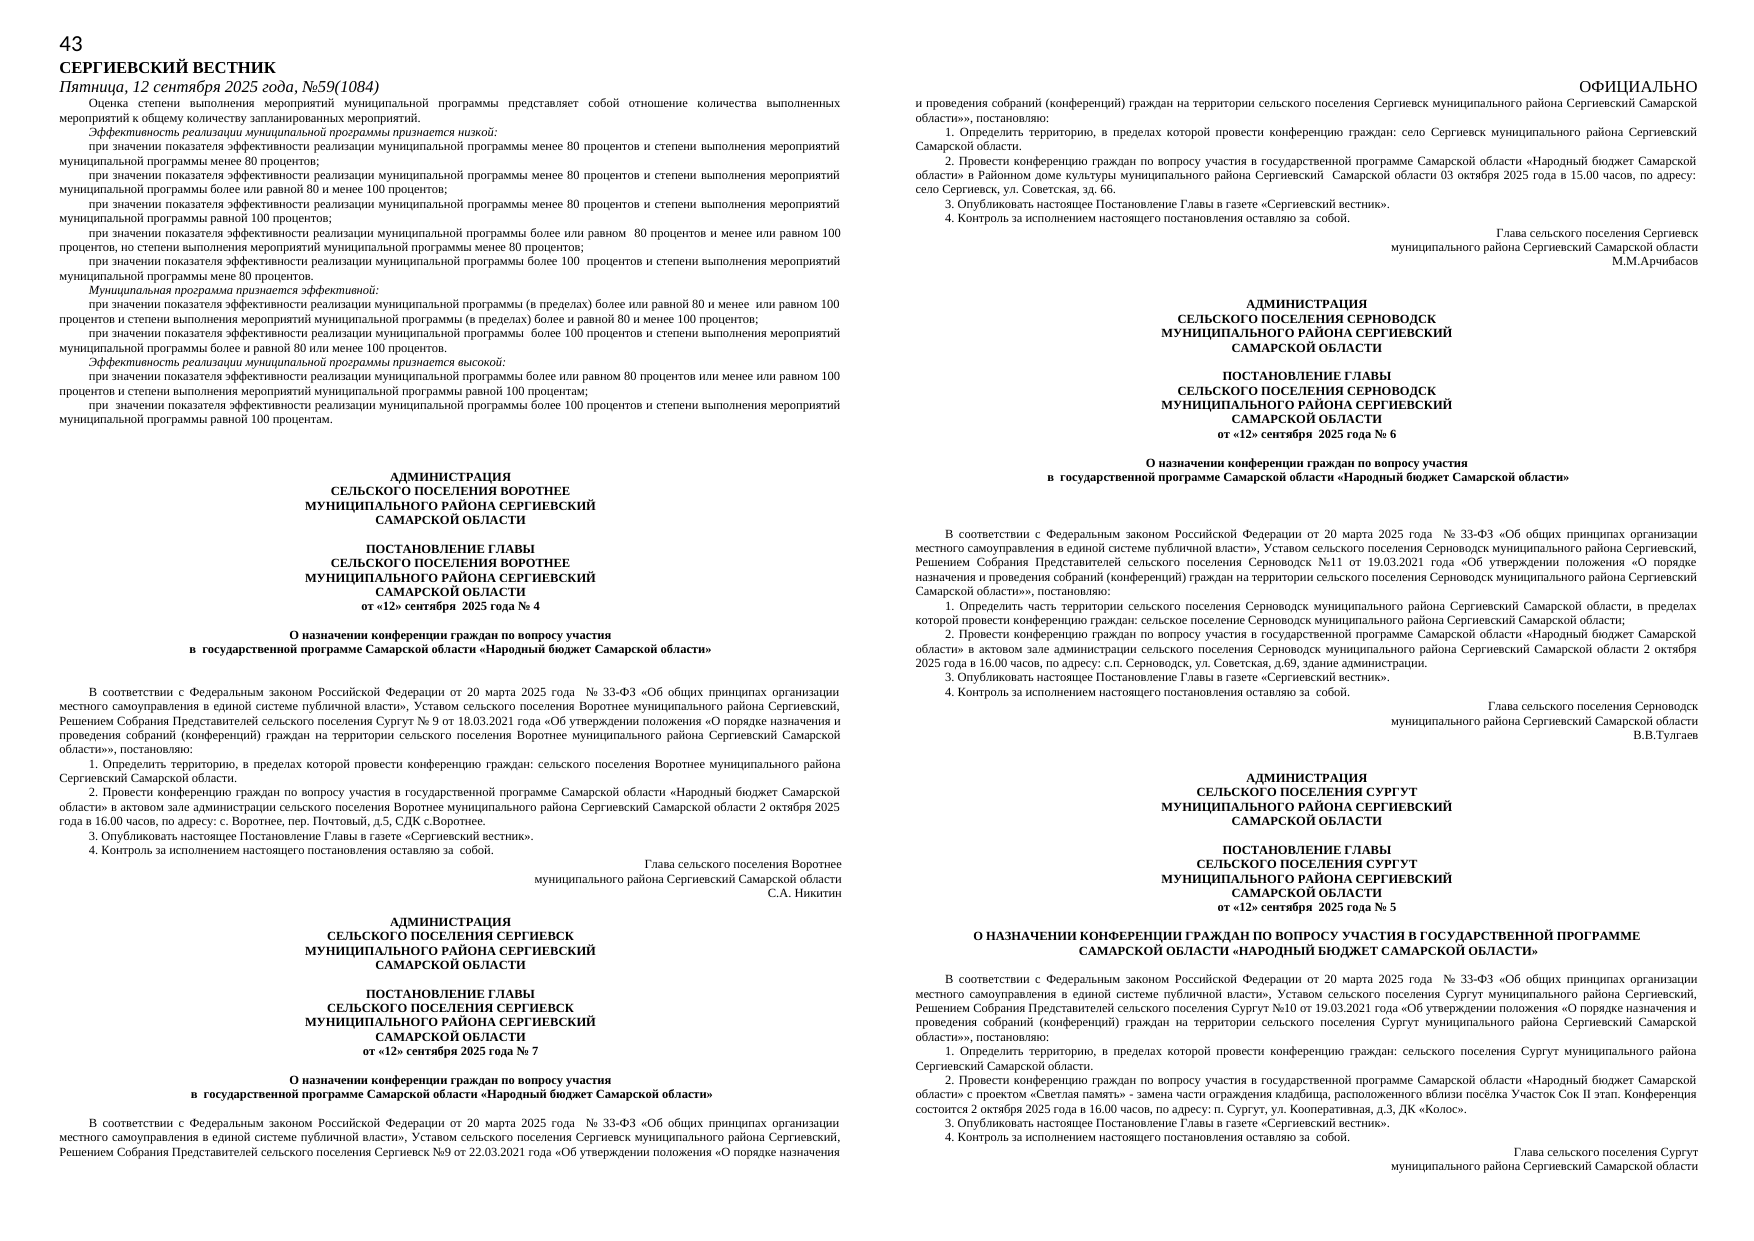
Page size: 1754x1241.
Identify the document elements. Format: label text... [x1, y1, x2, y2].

text С.А. Никитин [59, 886, 842, 900]
text СЕЛЬСКОГО ПОСЕЛЕНИЯ СУРГУТ [915, 785, 1698, 799]
text АДМИНИСТРАЦИЯ [59, 470, 842, 484]
text САМАРСКОЙ ОБЛАСТИ [59, 513, 842, 527]
text СЕЛЬСКОГО ПОСЕЛЕНИЯ СУРГУТ [915, 857, 1698, 871]
text МУНИЦИПАЛЬНОГО РАЙОНА СЕРГИЕВСКИЙ [59, 498, 842, 513]
text 3. Опубликовать настоящее Постановление Главы в газете «Сергиевский вестник». [915, 197, 1698, 211]
text О назначении конференции граждан по вопросу участия [59, 628, 842, 642]
text АДМИНИСТРАЦИЯ [915, 297, 1698, 312]
text Глава сельского поселения Воротнее [59, 857, 842, 871]
text 3. Опубликовать настоящее Постановление Главы в газете «Сергиевский вестник». [59, 828, 842, 843]
text МУНИЦИПАЛЬНОГО РАЙОНА СЕРГИЕВСКИЙ [915, 799, 1698, 814]
text МУНИЦИПАЛЬНОГО РАЙОНА СЕРГИЕВСКИЙ [59, 1015, 842, 1029]
text САМАРСКОЙ ОБЛАСТИ [915, 412, 1698, 427]
text СЕЛЬСКОГО ПОСЕЛЕНИЯ СЕРГИЕВСК [59, 929, 842, 943]
text при значении показателя эффективности реализации муниципальной программы более 100 процентов и степени выполнения мероприятий муниципальной программы равной 100 процентам. [59, 398, 842, 427]
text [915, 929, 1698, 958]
text ПОСТАНОВЛЕНИЕ ГЛАВЫ [59, 986, 842, 1001]
text 1. Определить часть территории сельского поселения Серноводск муниципального района Сергиевский Самарской области, в пределах которой провести конференцию граждан: сельское поселение Серноводск муниципального района Сергиевский Самарской области; [915, 598, 1698, 627]
text муниципального района Сергиевский Самарской области [915, 713, 1698, 728]
text при значении показателя эффективности реализации муниципальной программы менее 80 процентов и степени выполнения мероприятий муниципальной программы менее 80 процентов; [59, 139, 842, 168]
text ПОСТАНОВЛЕНИЕ ГЛАВЫ [915, 369, 1698, 383]
text ПОСТАНОВЛЕНИЕ ГЛАВЫ [915, 843, 1698, 857]
text Муниципальная программа признается эффективной: [59, 283, 842, 297]
text САМАРСКОЙ ОБЛАСТИ [59, 958, 842, 972]
text 2. Провести конференцию граждан по вопросу участия в государственной программе Самарской области «Народный бюджет Самарской области» в Районном доме культуры муниципального района Сергиевский Самарской области 03 октября 2025 года в 15.00 часов, по адресу: село Сергиевск, ул. Советская, зд. 66. [915, 153, 1698, 197]
text СЕЛЬСКОГО ПОСЕЛЕНИЯ ВОРОТНЕЕ [59, 556, 842, 570]
text в государственной программе Самарской области «Народный бюджет Самарской области» [915, 470, 1698, 484]
text МУНИЦИПАЛЬНОГО РАЙОНА СЕРГИЕВСКИЙ [915, 871, 1698, 886]
text 4. Контроль за исполнением настоящего постановления оставляю за собой. [59, 843, 842, 857]
text Глава сельского поселения Серноводск [915, 699, 1698, 713]
text в государственной программе Самарской области «Народный бюджет Самарской области» [59, 642, 842, 657]
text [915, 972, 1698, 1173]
text О назначении конференции граждан по вопросу участия [915, 455, 1698, 470]
text при значении показателя эффективности реализации муниципальной программы более или равном 80 процентов и менее или равном 100 процентов, но степени выполнения мероприятий муниципальной программы менее 80 процентов; [59, 225, 842, 254]
text СЕЛЬСКОГО ПОСЕЛЕНИЯ СЕРНОВОДСК [915, 312, 1698, 326]
text В.В.Тулгаев [915, 728, 1698, 742]
text муниципального района Сергиевский Самарской области [59, 871, 842, 886]
text при значении показателя эффективности реализации муниципальной программы (в пределах) более или равной 80 и менее или равном 100 процентов и степени выполнения мероприятий муниципальной программы (в пределах) более и равной 80 и менее 100 процентов; [59, 297, 842, 326]
text М.М.Арчибасов [915, 254, 1698, 268]
text 2. Провести конференцию граждан по вопросу участия в государственной программе Самарской области «Народный бюджет Самарской области» в актовом зале администрации сельского поселения Серноводск муниципального района Сергиевский Самарской области 2 октября 2025 года в 16.00 часов, по адресу: с.п. Серноводск, ул. Советская, д.69, здание администрации. [915, 627, 1698, 670]
text 1. Определить территорию, в пределах которой провести конференцию граждан: село Сергиевск муниципального района Сергиевский Самарской области. [915, 125, 1698, 153]
text Эффективность реализации муниципальной программы признается низкой: [59, 125, 842, 139]
text МУНИЦИПАЛЬНОГО РАЙОНА СЕРГИЕВСКИЙ [915, 398, 1698, 412]
text от «12» сентября 2025 года № 4 [59, 599, 842, 613]
text 2. Провести конференцию граждан по вопросу участия в государственной программе Самарской области «Народный бюджет Самарской области» в актовом зале администрации сельского поселения Воротнее муниципального района Сергиевский Самарской области 2 октября 2025 года в 16.00 часов, по адресу: с. Воротнее, пер. Почтовый, д.5, СДК с.Воротнее. [59, 785, 842, 828]
text О назначении конференции граждан по вопросу участия [59, 1073, 842, 1087]
text САМАРСКОЙ ОБЛАСТИ [915, 340, 1698, 355]
text ПОСТАНОВЛЕНИЕ ГЛАВЫ [59, 542, 842, 556]
text Глава сельского поселения Сергиевск [915, 225, 1698, 240]
text при значении показателя эффективности реализации муниципальной программы менее 80 процентов и степени выполнения мероприятий муниципальной программы равной 100 процентов; [59, 197, 842, 225]
text при значении показателя эффективности реализации муниципальной программы менее 80 процентов и степени выполнения мероприятий муниципальной программы более или равной 80 и менее 100 процентов; [59, 168, 842, 197]
text АДМИНИСТРАЦИЯ [59, 914, 842, 929]
text МУНИЦИПАЛЬНОГО РАЙОНА СЕРГИЕВСКИЙ [915, 326, 1698, 340]
text муниципального района Сергиевский Самарской области [915, 240, 1698, 254]
text в государственной программе Самарской области «Народный бюджет Самарской области» [59, 1087, 842, 1101]
text при значении показателя эффективности реализации муниципальной программы более или равном 80 процентов или менее или равном 100 процентов и степени выполнения мероприятий муниципальной программы равной 100 процентам; [59, 369, 842, 398]
text САМАРСКОЙ ОБЛАСТИ [59, 1029, 842, 1044]
text 1. Определить территорию, в пределах которой провести конференцию граждан: сельского поселения Воротнее муниципального района Сергиевский Самарской области. [59, 756, 842, 785]
text МУНИЦИПАЛЬНОГО РАЙОНА СЕРГИЕВСКИЙ [59, 570, 842, 585]
text МУНИЦИПАЛЬНОГО РАЙОНА СЕРГИЕВСКИЙ [59, 943, 842, 958]
text при значении показателя эффективности реализации муниципальной программы более 100 процентов и степени выполнения мероприятий муниципальной программы более и равной 80 или менее 100 процентов. [59, 326, 842, 355]
text САМАРСКОЙ ОБЛАСТИ [915, 814, 1698, 828]
text В соответствии с Федеральным законом Российской Федерации от 20 марта 2025 года № 33-ФЗ «Об общих принципах организации местного самоуправления в единой системе публичной власти», Уставом сельского поселения Воротнее муниципального района Сергиевский, Решением Собрания Представителей сельского поселения Сургут № 9 от 18.03.2021 года «Об утверждении положения «О порядке назначения и проведения собраний (конференций) граждан на территории сельского поселения Воротнее муниципального района Сергиевский Самарской области»», постановляю: [59, 684, 842, 756]
text Эффективность реализации муниципальной программы признается высокой: [59, 355, 842, 369]
text Оценка степени выполнения мероприятий муниципальной программы представляет собой отношение количества выполненных мероприятий к общему количеству запланированных мероприятий. [59, 96, 842, 125]
text В соответствии с Федеральным законом Российской Федерации от 20 марта 2025 года № 33-ФЗ «Об общих принципах организации местного самоуправления в единой системе публичной власти», Уставом сельского поселения Серноводск муниципального района Сергиевский, Решением Собрания Представителей сельского поселения Серноводск №11 от 19.03.2021 года «Об утверждении положения «О порядке назначения и проведения собраний (конференций) граждан на территории сельского поселения Серноводск муниципального района Сергиевский Самарской области»», постановляю: [915, 526, 1698, 598]
text при значении показателя эффективности реализации муниципальной программы более 100 процентов и степени выполнения мероприятий муниципальной программы мене 80 процентов. [59, 254, 842, 283]
text от «12» сентября 2025 года № 7 [59, 1044, 842, 1058]
text СЕЛЬСКОГО ПОСЕЛЕНИЯ ВОРОТНЕЕ [59, 484, 842, 498]
text АДМИНИСТРАЦИЯ [915, 771, 1698, 785]
text 4. Контроль за исполнением настоящего постановления оставляю за собой. [915, 684, 1698, 699]
text В соответствии с Федеральным законом Российской Федерации от 20 марта 2025 года № 33-ФЗ «Об общих принципах организации местного самоуправления в единой системе публичной власти», Уставом сельского поселения Сергиевск муниципального района Сергиевский, Решением Собрания Представителей сельского поселения Сергиевск №9 от 22.03.2021 года «Об утверждении положения «О порядке назначения и проведения собраний (конференций) граждан на территории сельского поселения Сергиевск муниципального района Сергиевский Самарской области»», постановляю: [59, 1116, 842, 1159]
text САМАРСКОЙ ОБЛАСТИ [59, 585, 842, 599]
text от «12» сентября 2025 года № 6 [915, 427, 1698, 441]
text 3. Опубликовать настоящее Постановление Главы в газете «Сергиевский вестник». [915, 670, 1698, 684]
text СЕЛЬСКОГО ПОСЕЛЕНИЯ СЕРНОВОДСК [915, 383, 1698, 398]
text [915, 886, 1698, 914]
text СЕЛЬСКОГО ПОСЕЛЕНИЯ СЕРГИЕВСК [59, 1001, 842, 1015]
text 4. Контроль за исполнением настоящего постановления оставляю за собой. [915, 211, 1698, 225]
